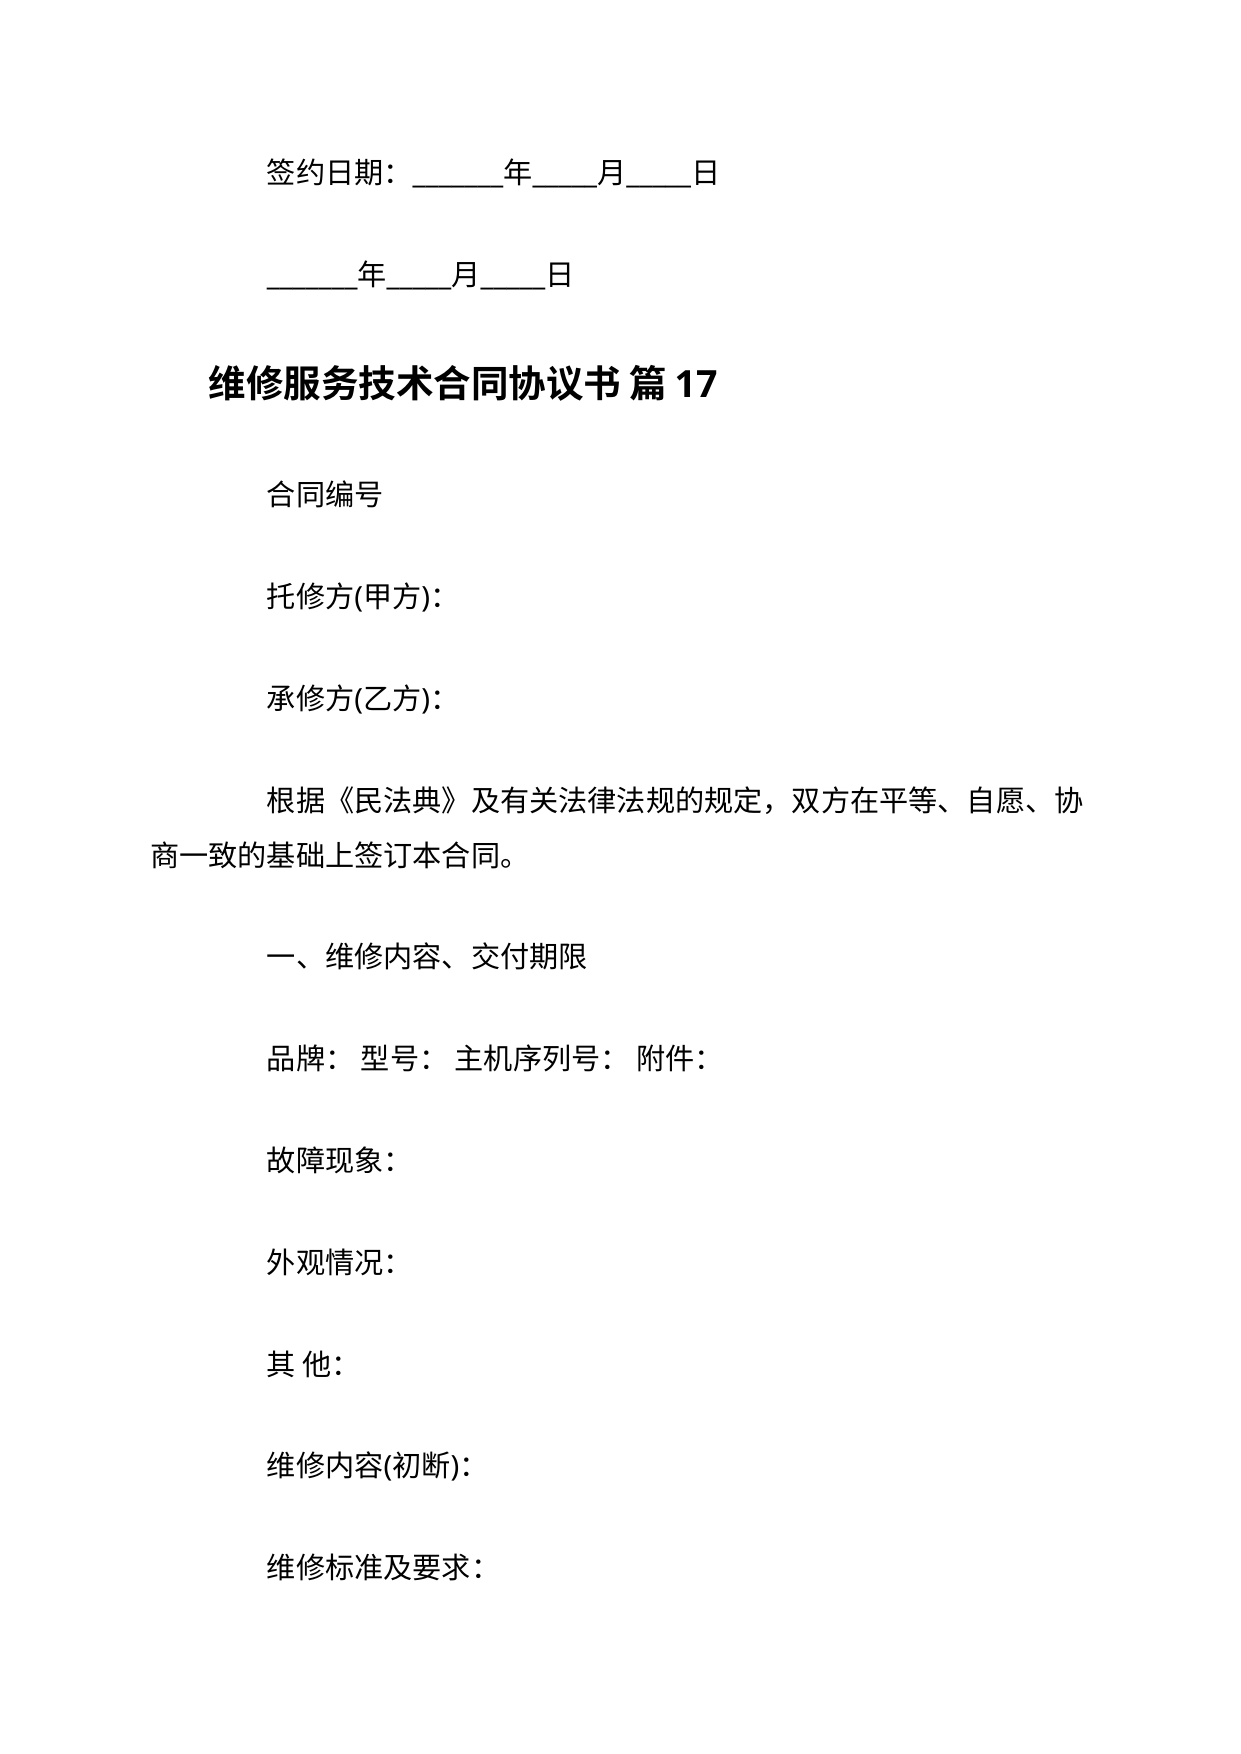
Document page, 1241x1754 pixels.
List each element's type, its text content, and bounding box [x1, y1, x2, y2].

text 根据《民法典》及有关法律法规的规定，双方在平等、自愿、协商一致的基础上签订本合同。 [150, 777, 1090, 874]
text 签约日期：_______年_____月_____日 [150, 150, 1090, 192]
text _______年_____月_____日 [150, 252, 1090, 294]
text 故障现象： [150, 1137, 1090, 1180]
text 托修方(甲方)： [150, 573, 1090, 616]
text 维修服务技术合同协议书 篇17 [150, 354, 1090, 408]
text 品牌： 型号： 主机序列号： 附件： [150, 1036, 1090, 1078]
text 合同编号 [150, 472, 1090, 514]
text 外观情况： [150, 1239, 1090, 1282]
text 承修方(乙方)： [150, 675, 1090, 718]
text 其 他： [150, 1341, 1090, 1383]
text 维修内容(初断)： [150, 1443, 1090, 1485]
text 维修标准及要求： [150, 1545, 1090, 1587]
text 一、维修内容、交付期限 [150, 934, 1090, 976]
